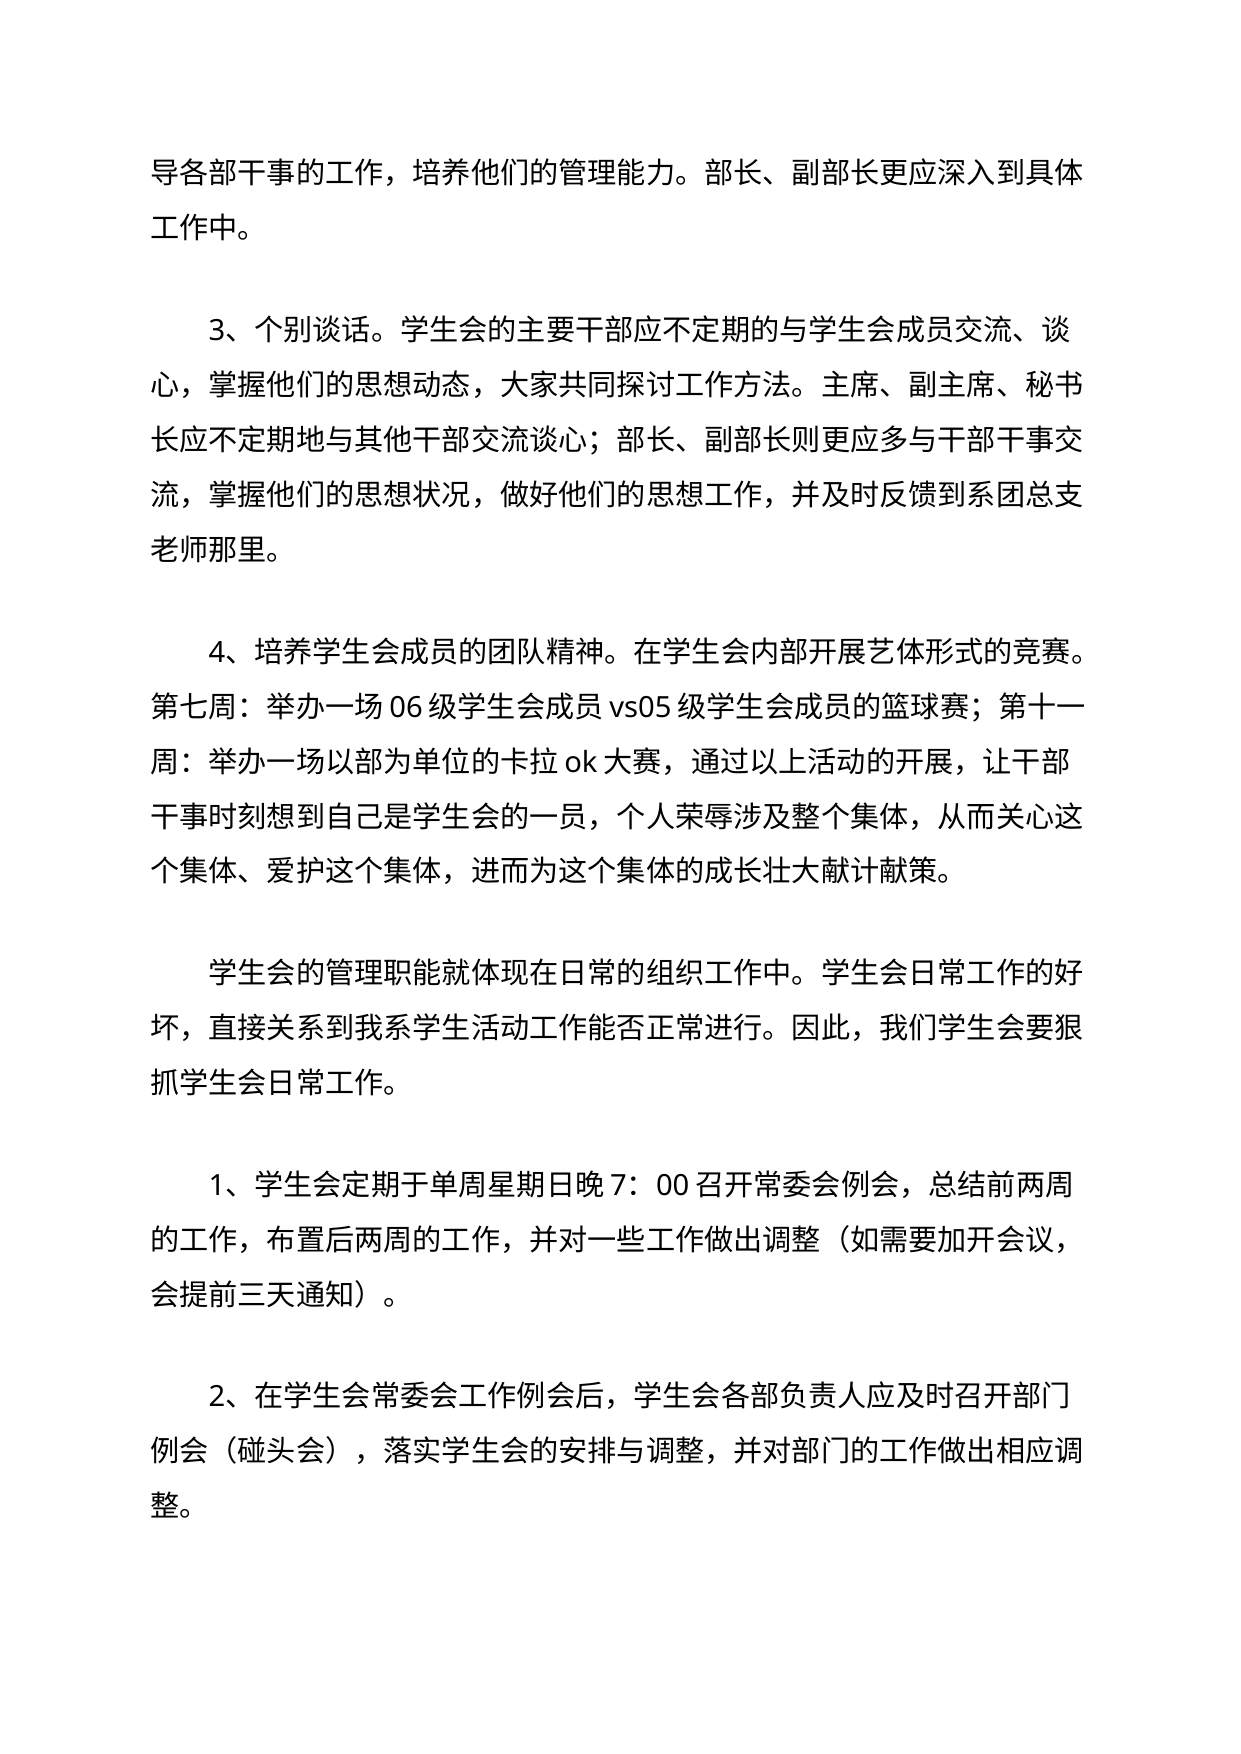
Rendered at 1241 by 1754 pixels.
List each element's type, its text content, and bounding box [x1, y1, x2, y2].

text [150, 150, 1090, 247]
text 1、学生会定期于单周星期日晚7：00召开常委会例会，总结前两周的工作，布置后两周的工作，并对一些工作做出调整（如需要加开会议，会提前三天通知）。 [150, 1161, 1090, 1313]
text 4、培养学生会成员的团队精神。在学生会内部开展艺体形式的竞赛。第七周：举办一场06级学生会成员vs05级学生会成员的篮球赛；第十一周：举办一场以部为单位的卡拉ok大赛，通过以上活动的开展，让干部干事时刻想到自己是学生会的一员，个人荣辱涉及整个集体，从而关心这个集体、爱护这个集体，进而为这个集体的成长壮大献计献策。 [150, 628, 1090, 890]
text 3、个别谈话。学生会的主要干部应不定期的与学生会成员交流、谈心，掌握他们的思想动态，大家共同探讨工作方法。主席、副主席、秘书长应不定期地与其他干部交流谈心；部长、副部长则更应多与干部干事交流，掌握他们的思想状况，做好他们的思想工作，并及时反馈到系团总支老师那里。 [150, 307, 1090, 569]
text 学生会的管理职能就体现在日常的组织工作中。学生会日常工作的好坏，直接关系到我系学生活动工作能否正常进行。因此，我们学生会要狠抓学生会日常工作。 [150, 950, 1090, 1102]
text 2、在学生会常委会工作例会后，学生会各部负责人应及时召开部门例会（碰头会），落实学生会的安排与调整，并对部门的工作做出相应调整。 [150, 1373, 1090, 1525]
